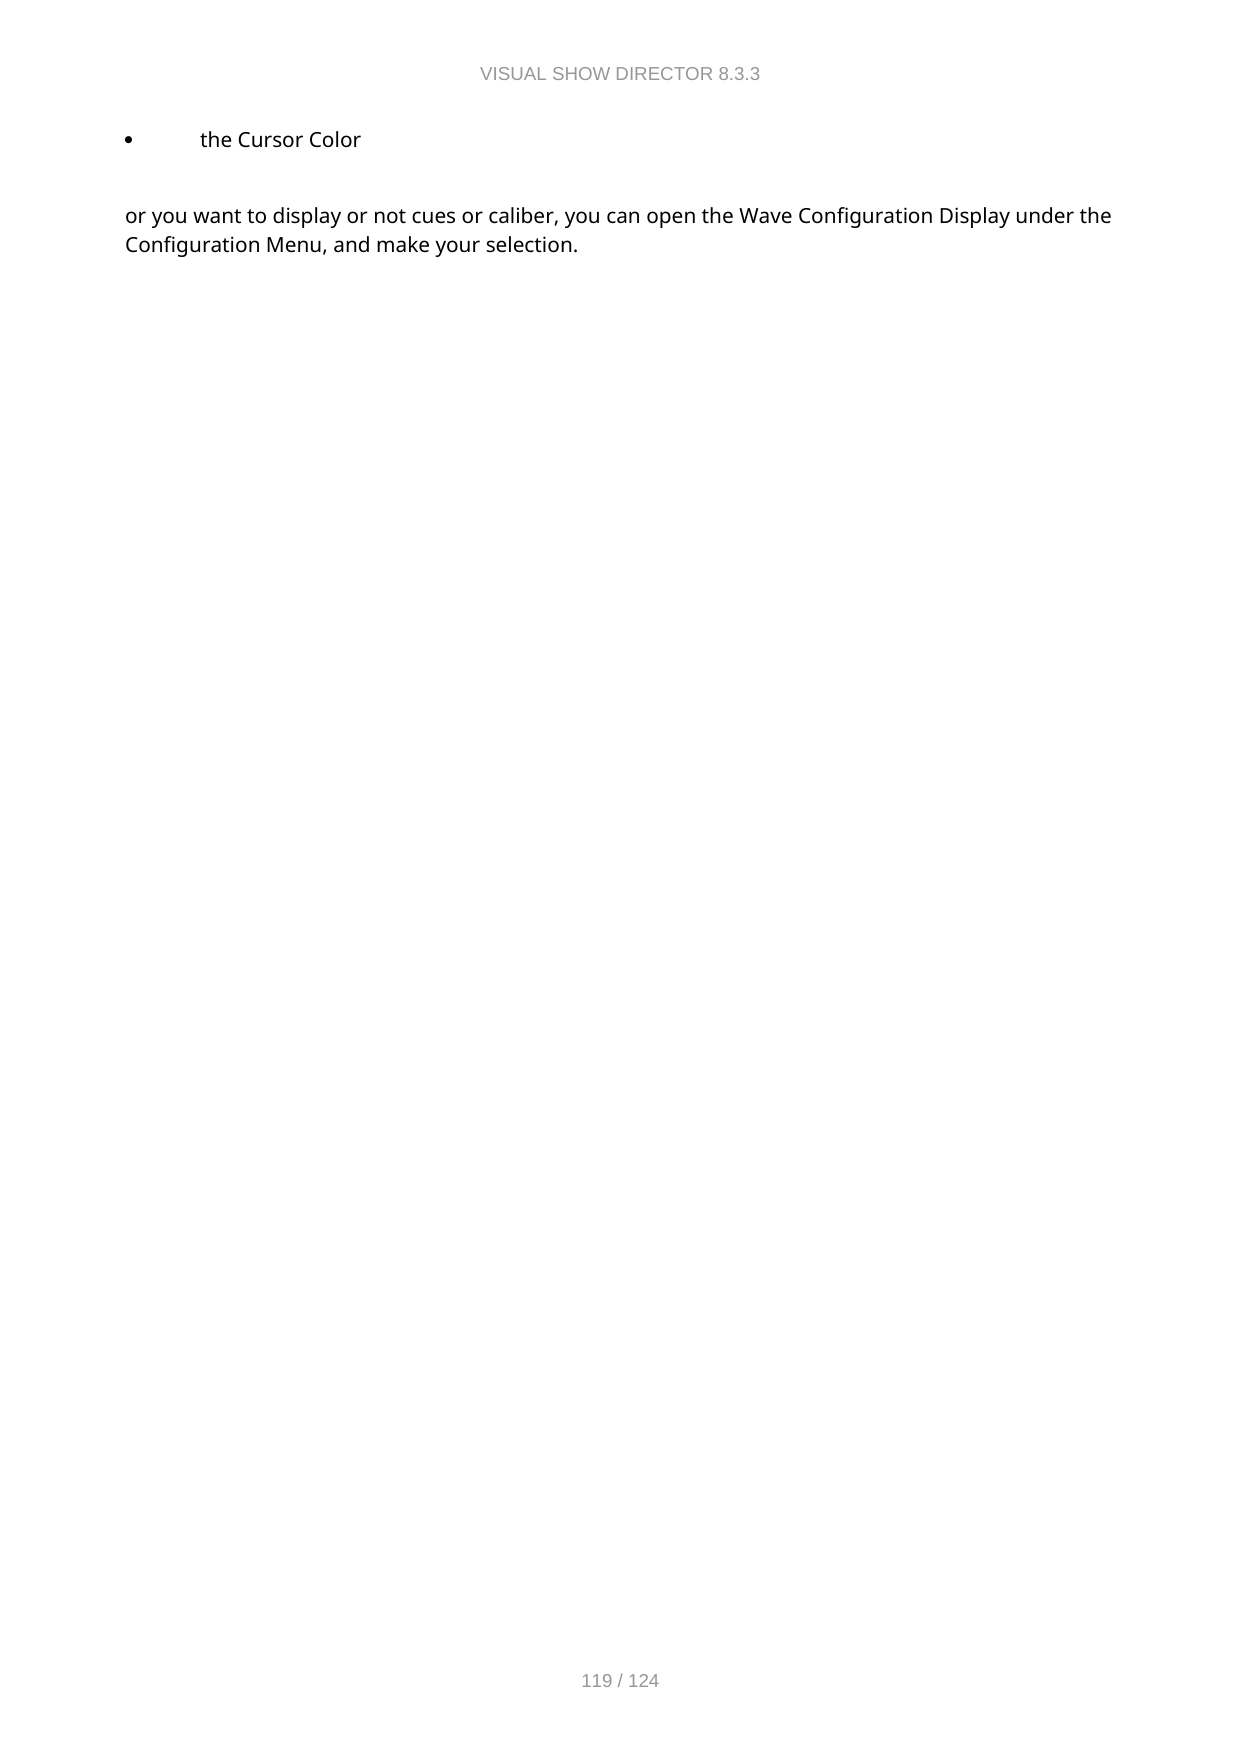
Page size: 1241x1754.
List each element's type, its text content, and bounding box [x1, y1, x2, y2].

text or you want to display or not cues or caliber, you can open the Wave Configuration Display under the Configuration Menu, and make your selection. [125, 153, 1115, 306]
list the Cursor Color [125, 125, 1115, 153]
